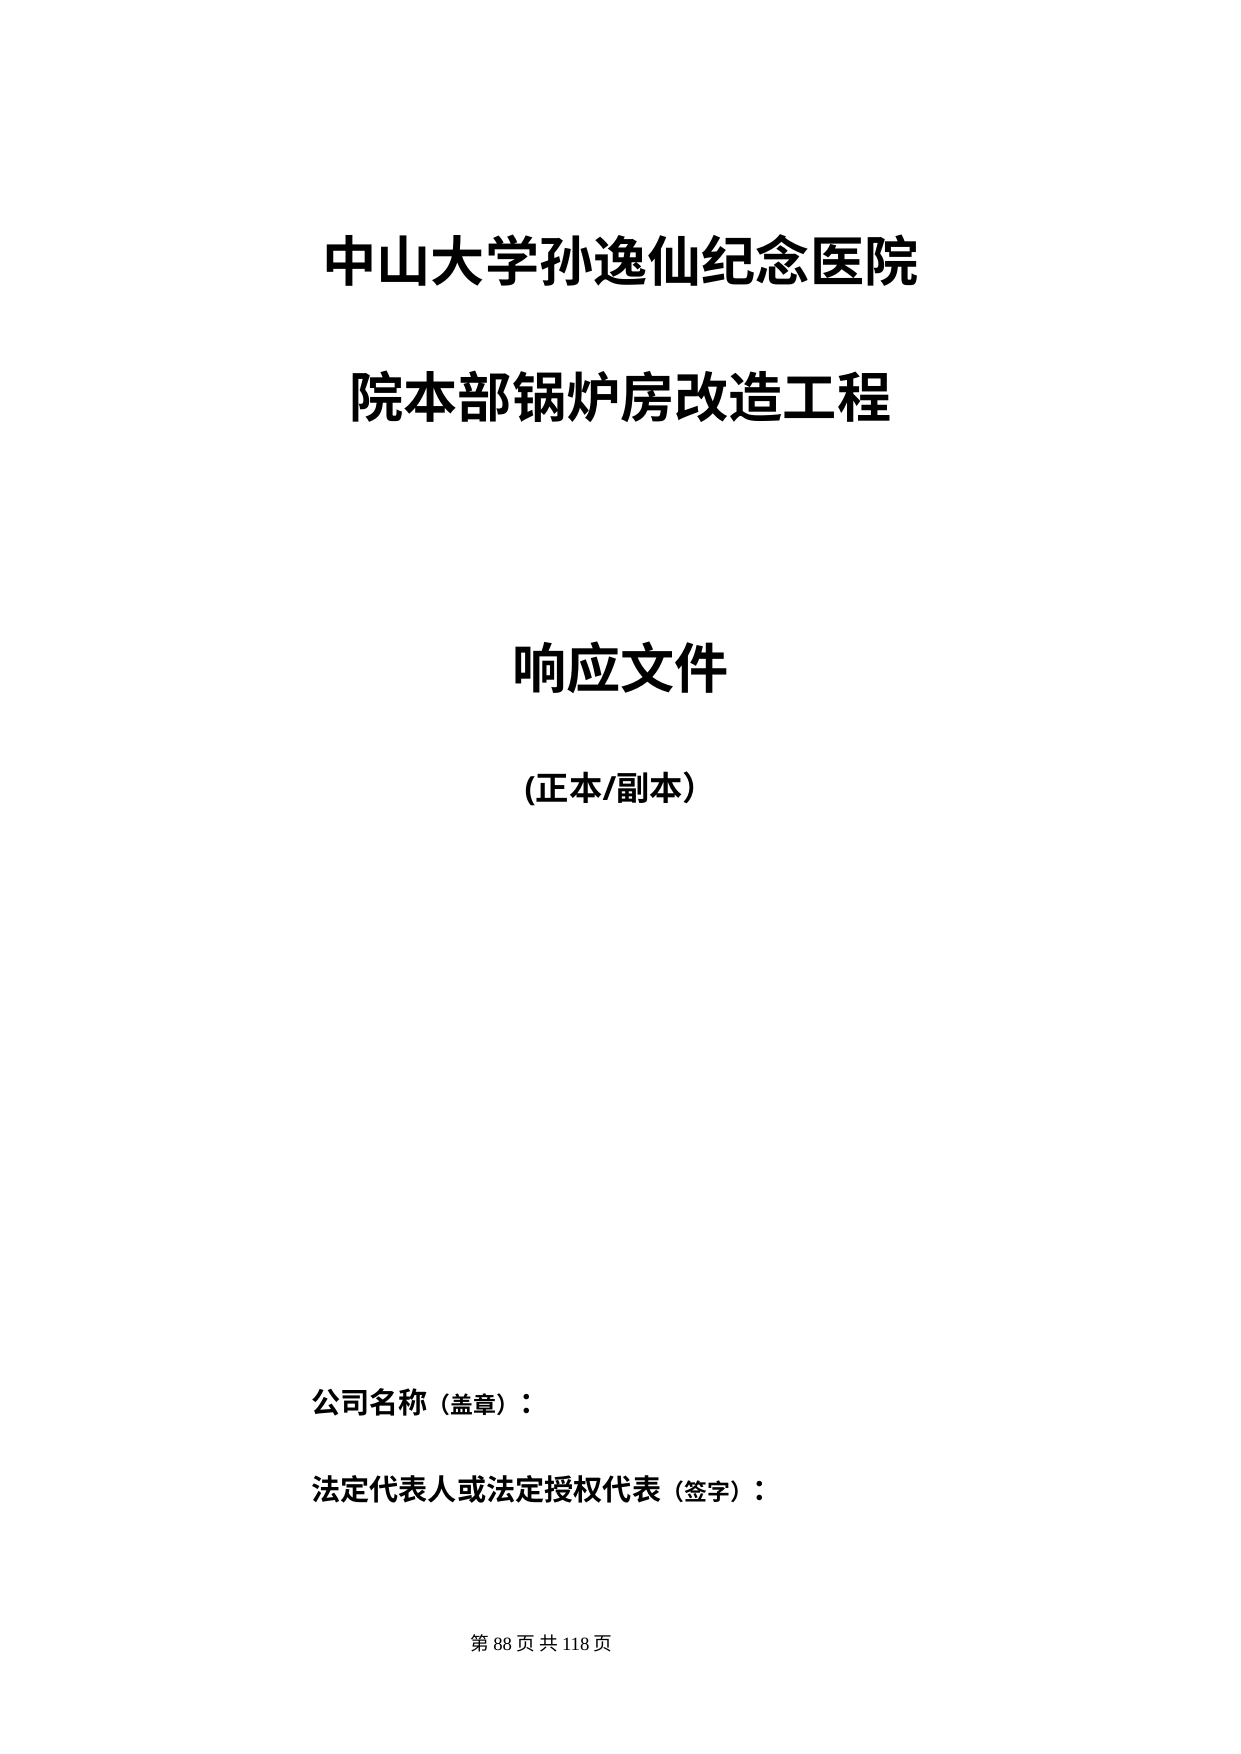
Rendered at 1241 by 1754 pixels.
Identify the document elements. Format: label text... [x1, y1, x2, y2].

text 法定代表人或法定授权代表（签字）： [112, 1455, 1128, 1520]
text 响应文件 [112, 616, 1128, 714]
text (正本/副本） [112, 753, 1128, 818]
text 院本部锅炉房改造工程 [112, 345, 1128, 443]
text 中山大学孙逸仙纪念医院 [112, 209, 1128, 306]
text 公司名称（盖章）： [112, 1368, 1128, 1433]
